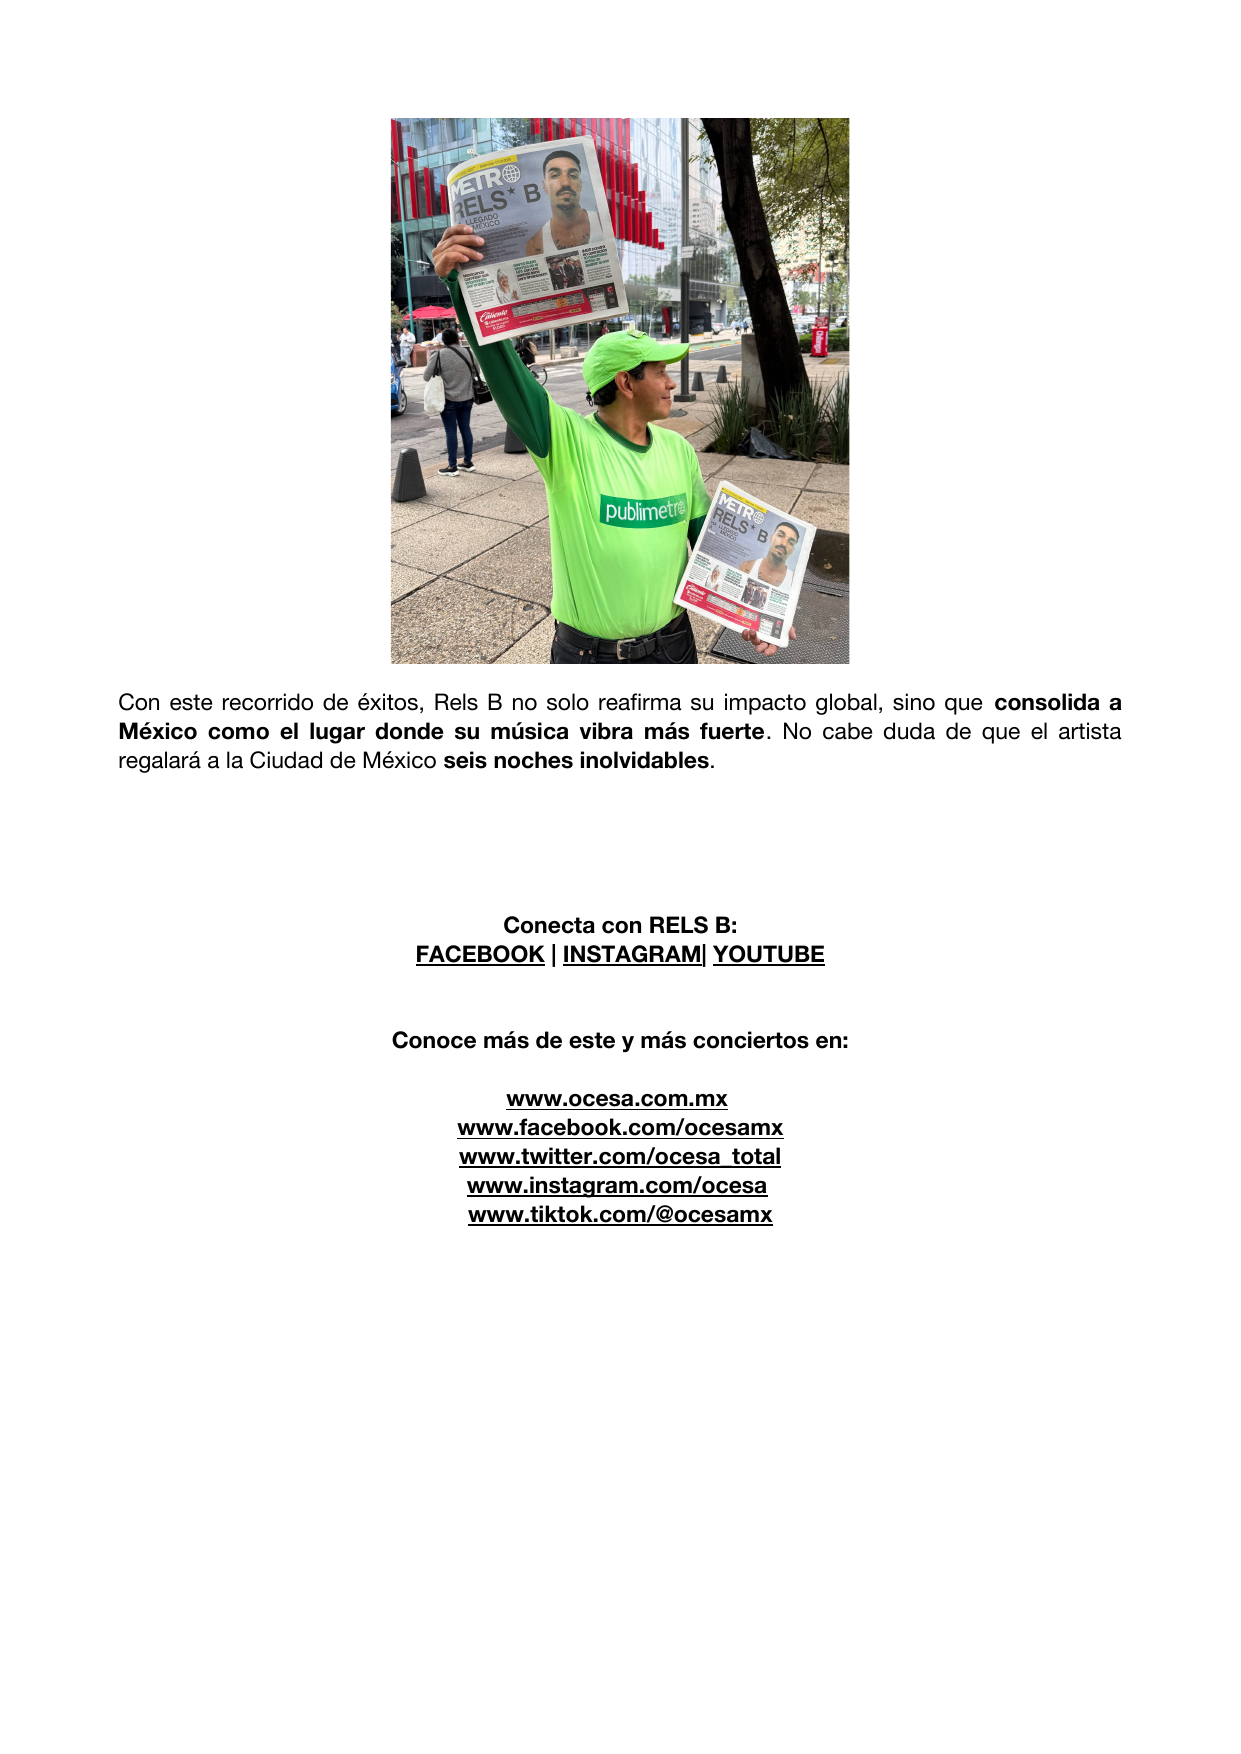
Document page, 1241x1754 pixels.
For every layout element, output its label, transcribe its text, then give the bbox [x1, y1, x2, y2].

text Conoce más de este y más conciertos en: [118, 1027, 1122, 1056]
text Conecta con RELS B: [118, 911, 1122, 940]
text www.twitter.com/ocesa_total [118, 1142, 1122, 1171]
text Con este recorrido de éxitos, Rels B no solo reafirma su impacto global, sino que consolida a México como el lugar donde su música vibra más fuerte. No cabe duda de que el artista regalará a la Ciudad de México seis noches inolvidables. [118, 688, 1122, 775]
text FACEBOOK | INSTAGRAM| YOUTUBE [118, 940, 1122, 969]
text www.instagram.com/ocesa [118, 1171, 1122, 1200]
picture [390, 118, 850, 664]
text www.facebook.com/ocesamx [118, 1113, 1122, 1142]
text www.tiktok.com/@ocesamx [118, 1200, 1122, 1229]
text www.ocesa.com.mx [118, 1084, 1122, 1113]
